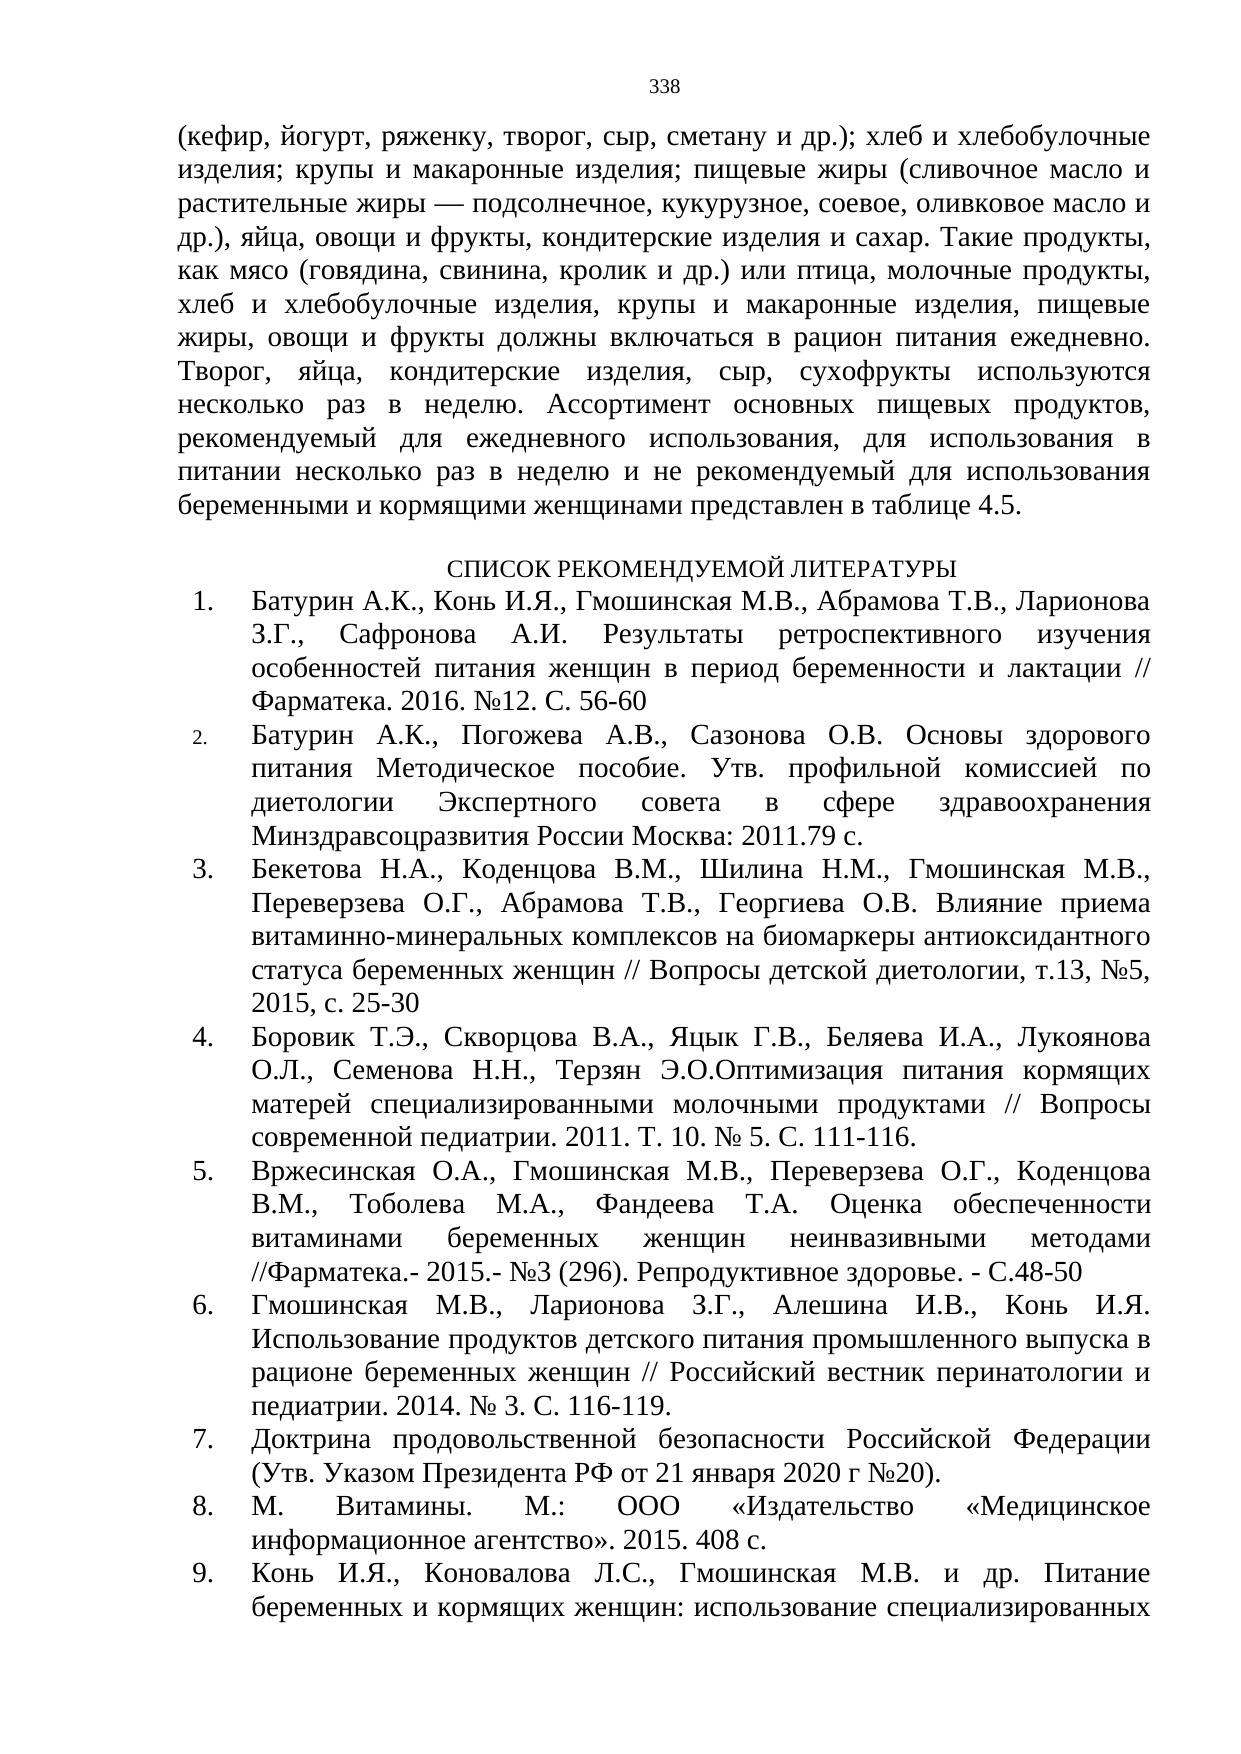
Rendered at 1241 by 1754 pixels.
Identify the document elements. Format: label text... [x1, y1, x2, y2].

subtitle Батурин А.К., Конь И.Я., Гмошинская М.В., Абрамова Т.В., Ларионова З.Г., Сафронова А.И. Результаты ретроспективного изучения особенностей питания женщин в период беременности и лактации // Фарматека. 2016. №12. С. 56-60 [192, 583, 1152, 717]
subtitle Вржесинская О.А., Гмошинская М.В., Переверзева О.Г., Коденцова В.М., Тоболева М.А., Фандеева Т.А. Оценка обеспеченности витаминами беременных женщин неинвазивными методами //Фарматека.- 2015.- №3 (296). Репродуктивное здоровье. - С.48-50 [192, 1153, 1152, 1287]
text СПИСОК РЕКОМЕНДУЕМОЙ ЛИТЕРАТУРЫ [252, 554, 1152, 583]
subtitle Боровик Т.Э., Скворцова В.А., Яцык Г.В., Беляева И.А., Лукоянова О.Л., Семенова Н.Н., Терзян Э.О.Оптимизация питания кормящих матерей специализированными молочными продуктами // Вопросы современной педиатрии. 2011. Т. 10. № 5. С. 111-116. [192, 1019, 1152, 1153]
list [192, 1556, 1152, 1623]
subtitle Гмошинская М.В., Ларионова З.Г., Алешина И.В., Конь И.Я. Использование продуктов детского питания промышленного выпуска в рационе беременных женщин // Российский вестник перинатологии и педиатрии. 2014. № 3. С. 116-119. [192, 1287, 1152, 1421]
subtitle Бекетова Н.А., Коденцова В.М., Шилина Н.М., Гмошинская М.В., Переверзева О.Г., Абрамова Т.В., Георгиева О.В. Влияние приема витаминно-минеральных комплексов на биомаркеры антиоксидантного статуса беременных женщин // Вопросы детской диетологии, т.13, №5, 2015, с. 25-30 [192, 851, 1152, 1019]
subtitle М. Витамины. М.: ООО «Издательство «Медицинское информационное агентство». 2015. 408 с. [192, 1488, 1152, 1556]
subtitle Доктрина продовольственной безопасности Российской Федерации (Утв. Указом Президента РФ от 21 января 2020 г №20). [192, 1421, 1152, 1488]
list Батурин А.К., Погожева А.В., Сазонова О.В. Основы здорового питания Методическое пособие. Утв. профильной комиссией по диетологии Экспертного совета в сфере здравоохранения Минздравсоцразвития России Москва: 2011.79 с. [192, 717, 1152, 851]
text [177, 118, 1152, 521]
